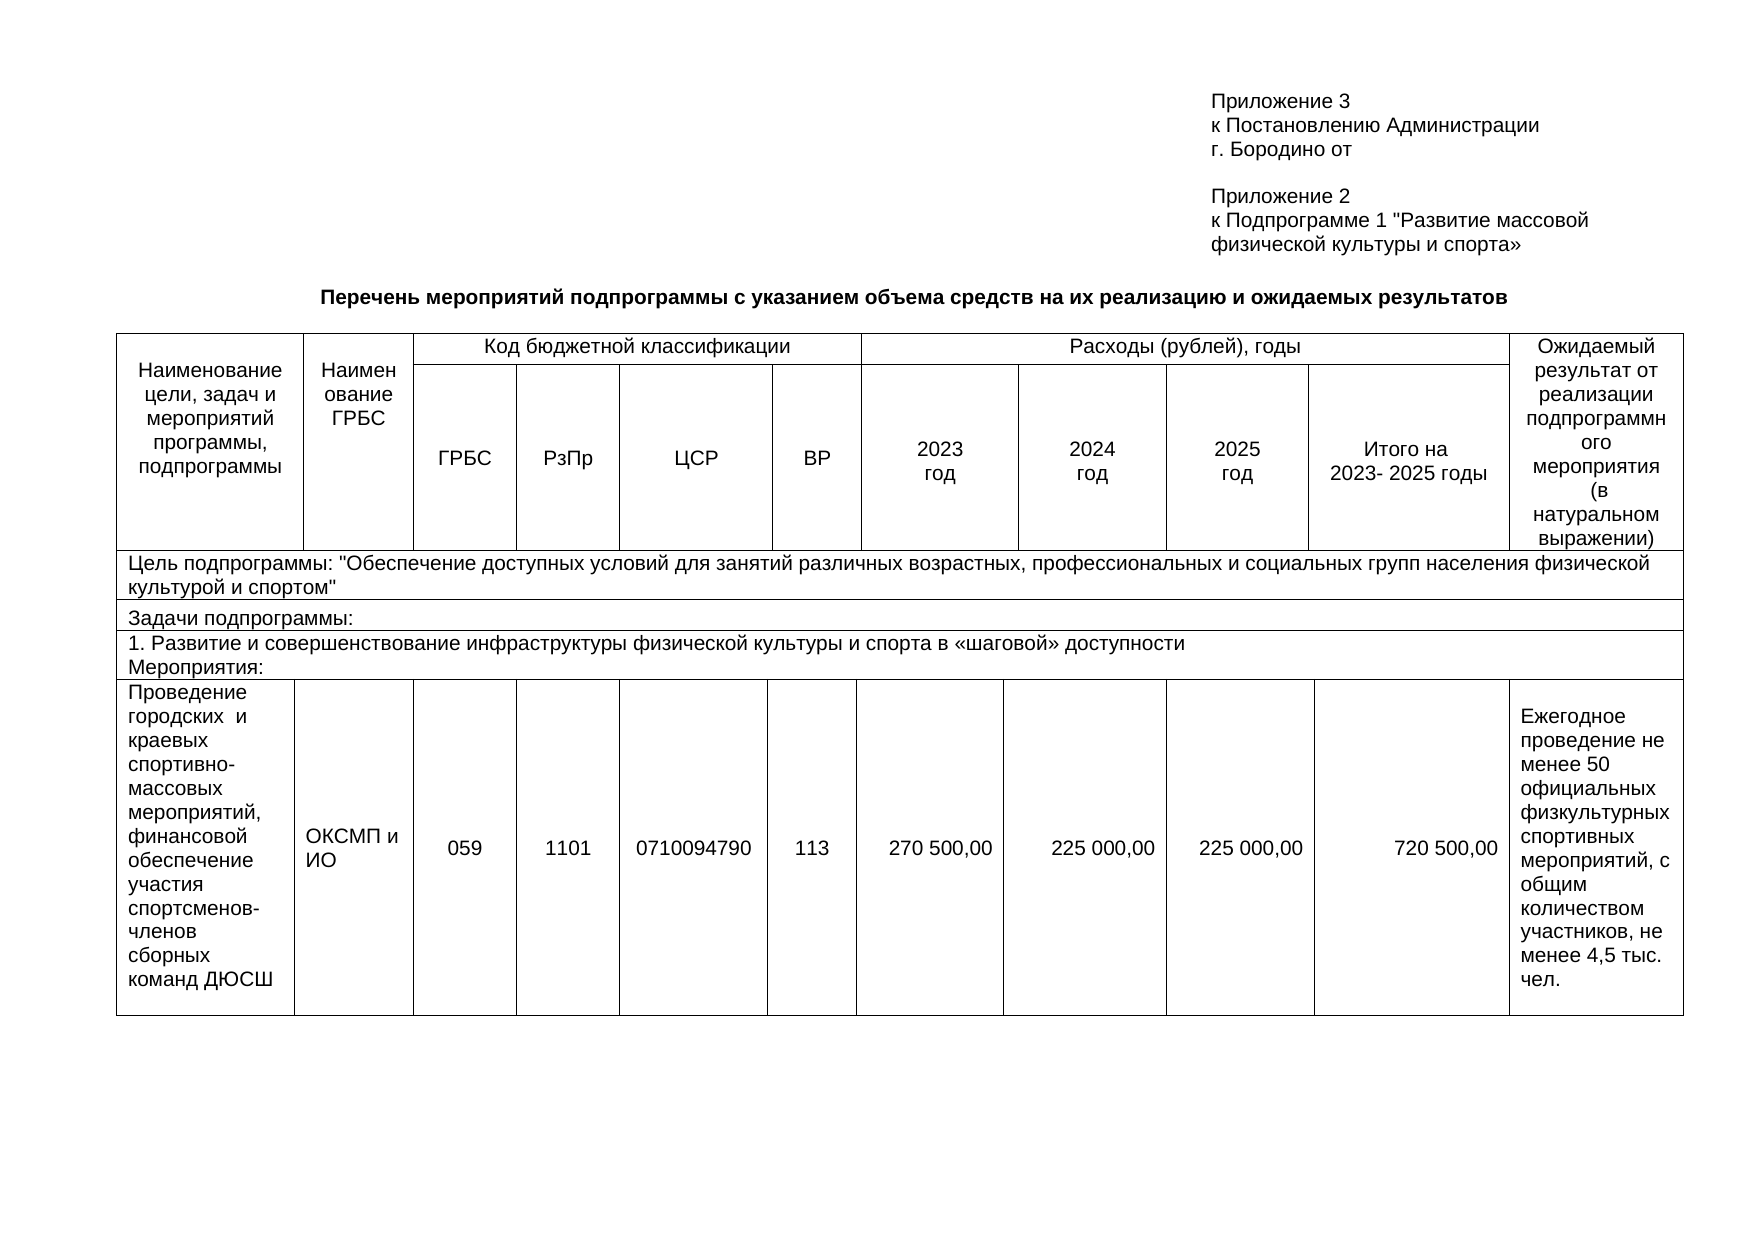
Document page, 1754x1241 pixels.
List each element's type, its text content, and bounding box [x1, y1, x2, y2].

table_cell 0710094790 [620, 680, 767, 1015]
table_cell 225 000,00 [1004, 680, 1166, 1015]
table_cell 2024 год [1019, 365, 1166, 549]
text Перечень мероприятий подпрограммы с указанием объема средств на их реализацию и ожидаемых результатов [118, 285, 1636, 309]
text Приложение 2 [118, 184, 1636, 208]
table_cell 270 500,00 [857, 680, 1003, 1015]
table_cell Ежегодное проведение не менее 50 официальных физкультурныхспортивных мероприятий, с общим количеством участников, не менее 4,5 тыс. чел. [1510, 680, 1683, 1015]
table_cell Цель подпрограммы: "Обеспечение доступных условий для занятий различных возрастных, профессиональных и социальных групп населения физической культурой и спортом" [117, 551, 1683, 598]
table_header Наименование ГРБС [304, 334, 413, 549]
table_cell ВР [773, 365, 861, 549]
table_cell 059 [414, 680, 516, 1015]
table_cell 720 500,00 [1315, 680, 1509, 1015]
text Приложение 3 [118, 88, 1636, 112]
text физической культуры и спорта» [118, 232, 1636, 256]
table_cell РзПр [517, 365, 619, 549]
table_cell Проведение городских и краевых спортивно- массовых мероприятий, финансовой обеспечение участия спортсменов-членов сборных команд ДЮСШ [117, 680, 294, 1015]
text г. Бородино от [118, 136, 1636, 160]
text к Постановлению Администрации [118, 112, 1636, 136]
table_header Расходы (рублей), годы [862, 334, 1509, 364]
table_cell ОКСМП и ИО [295, 680, 413, 1015]
table_cell 1. Развитие и совершенствование инфраструктуры физической культуры и спорта в «шаговой» доступности Мероприятия: [117, 631, 1683, 679]
table_cell 2023 год [862, 365, 1018, 549]
table_cell Итого на 2023- 2025 годы [1309, 365, 1509, 549]
table_header Наименование цели, задач и мероприятий программы, подпрограммы [117, 334, 303, 549]
table_cell Задачи подпрограммы: [117, 600, 1683, 630]
table_cell ГРБС [414, 365, 516, 549]
table_cell 113 [768, 680, 856, 1015]
text к Подпрограмме 1 "Развитие массовой [118, 208, 1636, 232]
table_cell ЦСР [620, 365, 772, 549]
table_header Код бюджетной классификации [414, 334, 861, 364]
table_cell 2025 год [1167, 365, 1308, 549]
table_cell 225 000,00 [1167, 680, 1314, 1015]
table_header Ожидаемый результат от реализации подпрограммного мероприятия (в натуральном выражении) [1510, 334, 1683, 549]
table_cell 1101 [517, 680, 619, 1015]
